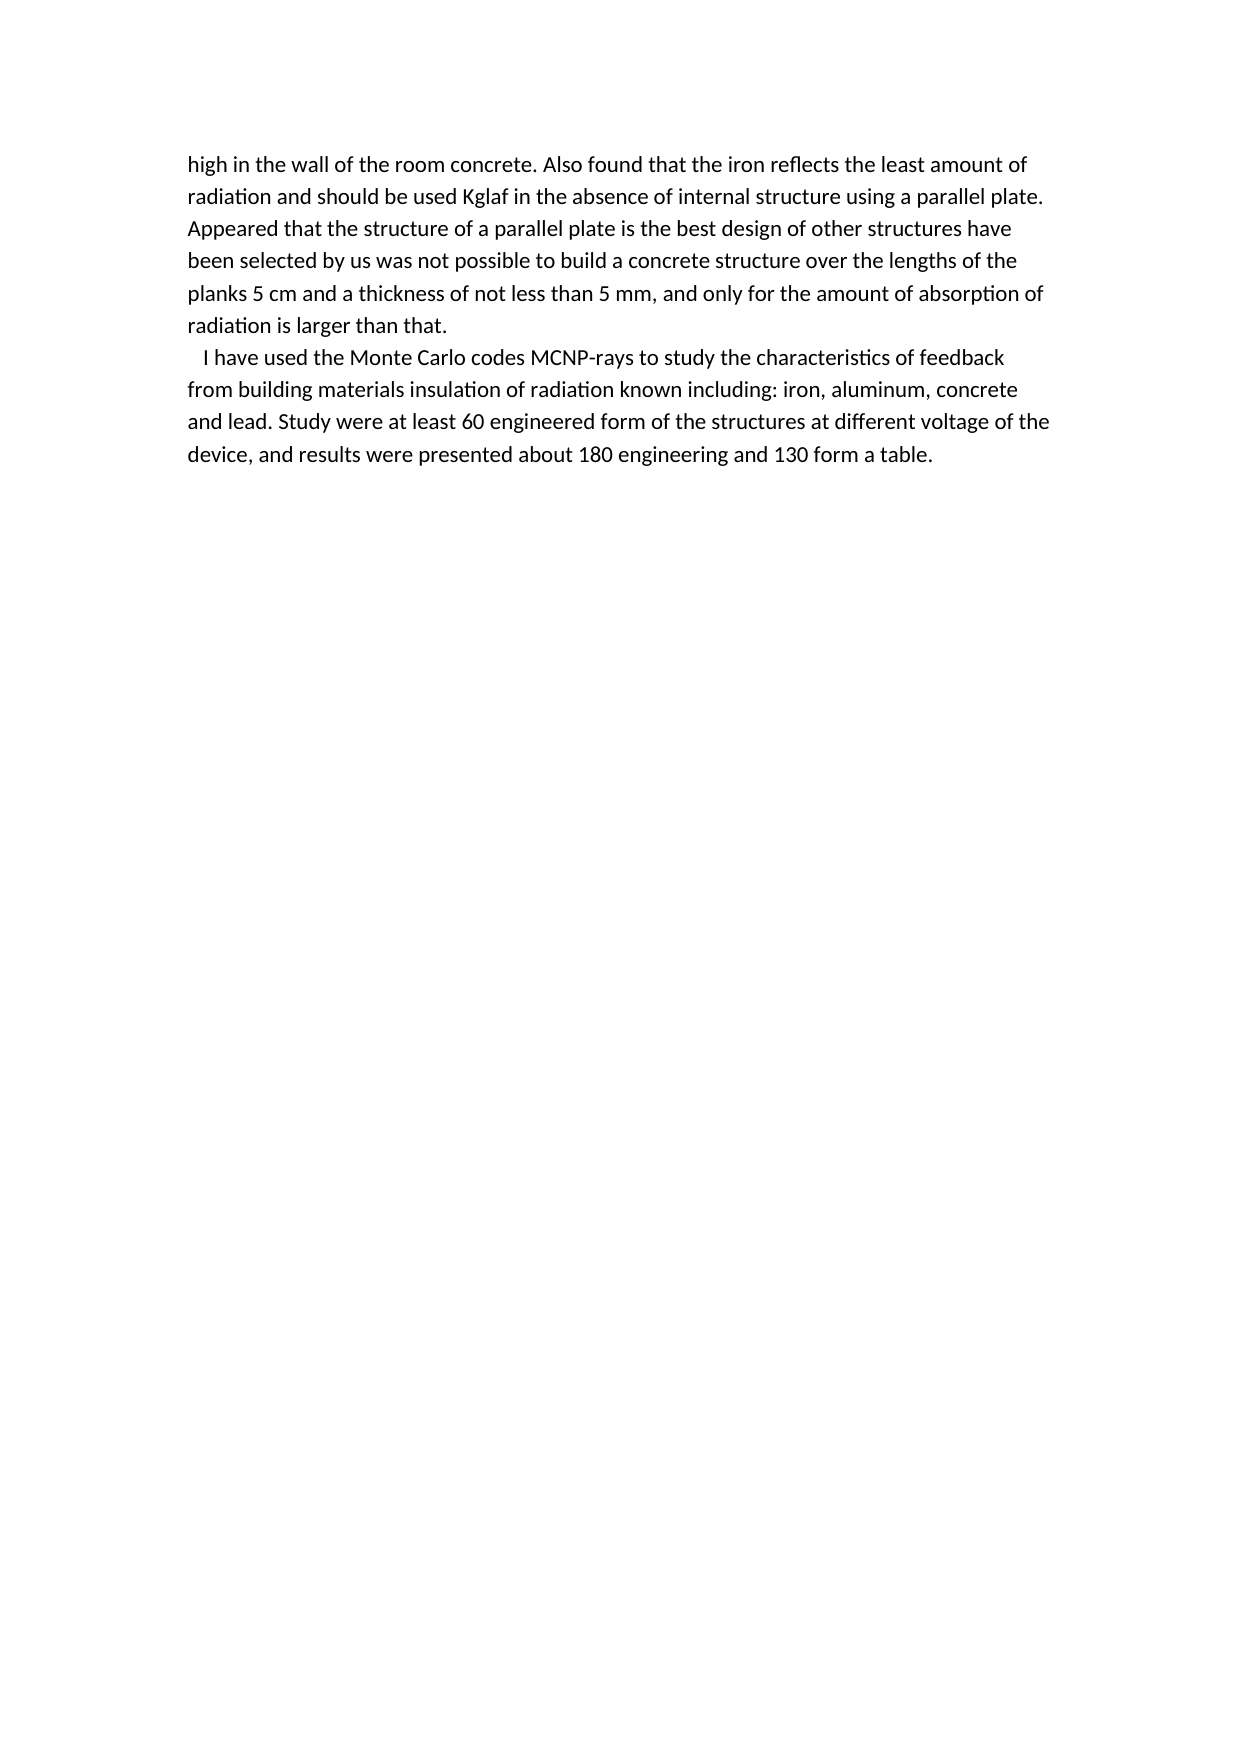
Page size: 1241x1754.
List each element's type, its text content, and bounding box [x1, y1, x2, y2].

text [187, 150, 1053, 210]
text Appeared that the structure of a parallel plate is the best design of other structures have been selected by us was not possible to build a concrete structure over the lengths of the planks 5 cm and a thickness of not less than 5 mm, and only for the amount of absorption of radiation is larger than that. [187, 214, 1053, 339]
text I have used the Monte Carlo codes MCNP-rays to study the characteristics of feedback from building materials insulation of radiation known including: iron, aluminum, concrete and lead. Study were at least 60 engineered form of the structures at different voltage of the device, and results were presented about 180 engineering and 130 form a table. [187, 343, 1053, 468]
